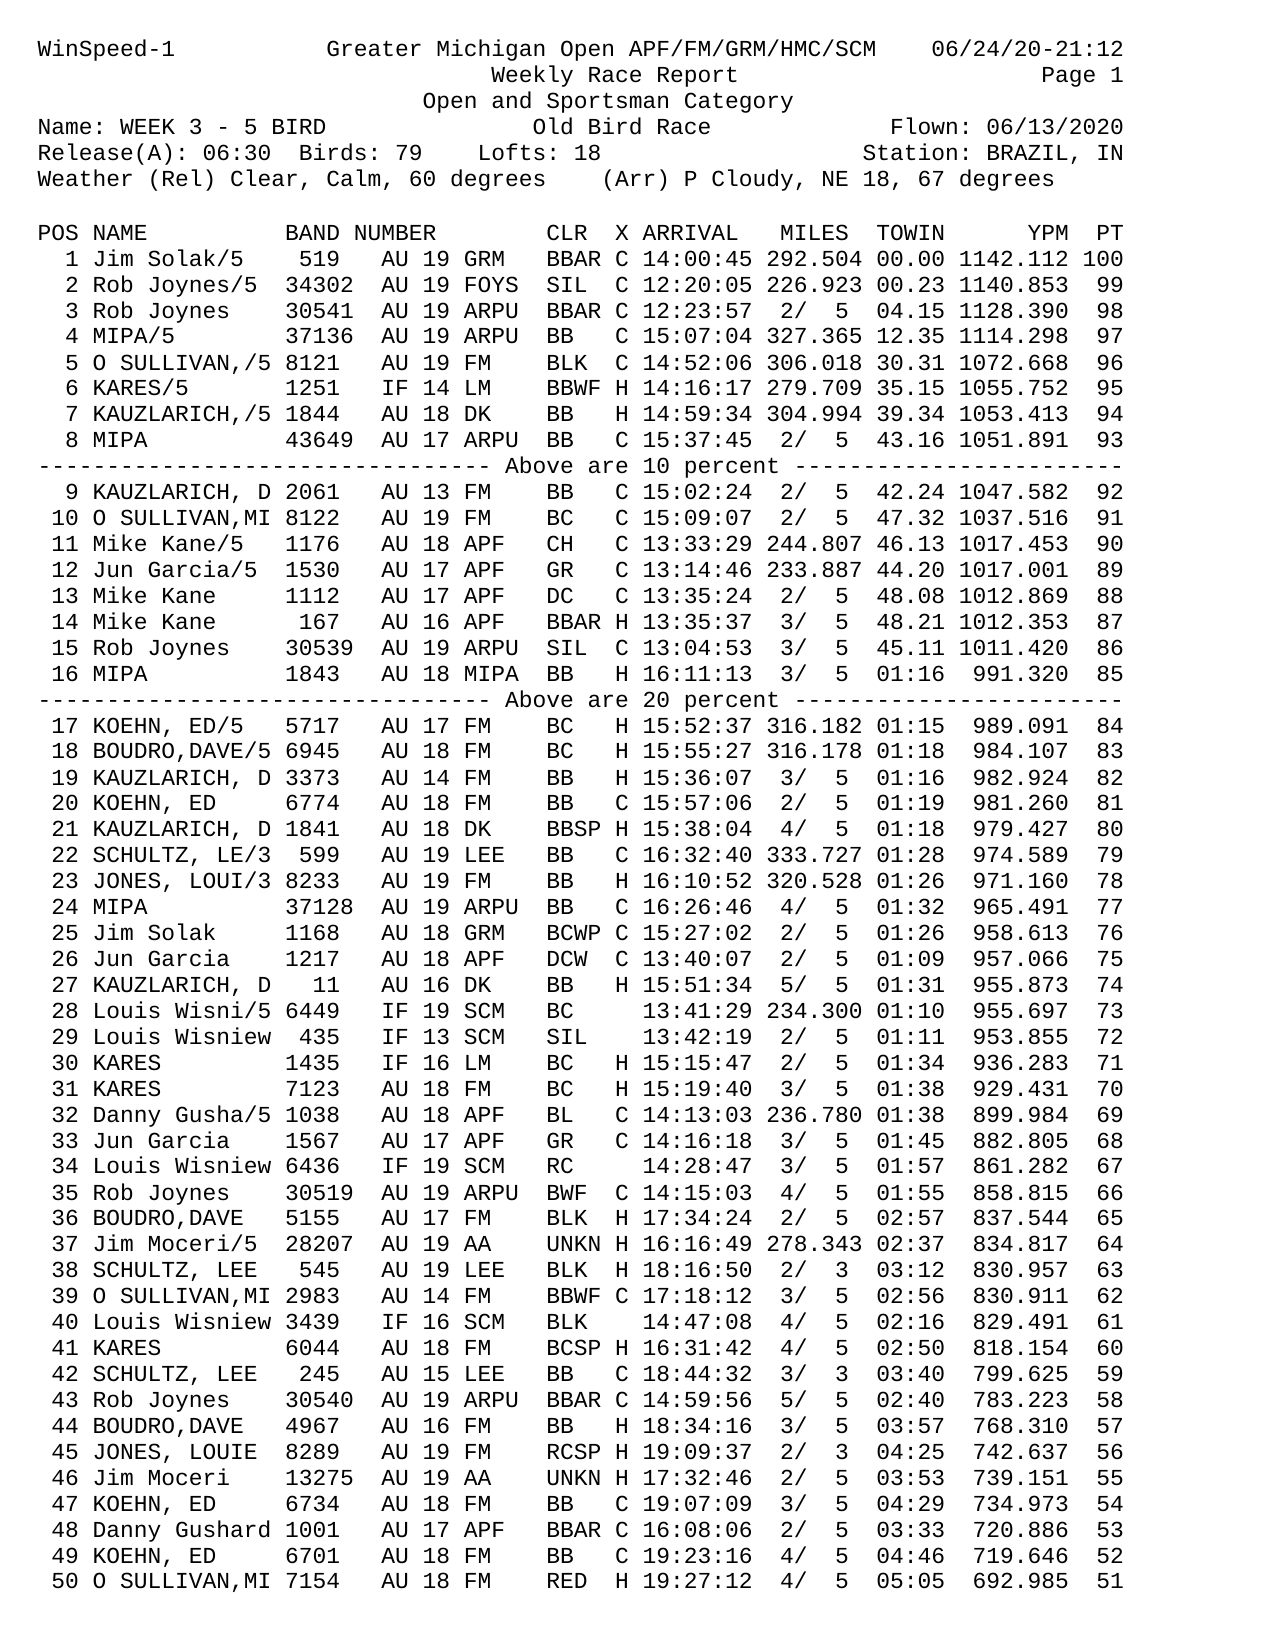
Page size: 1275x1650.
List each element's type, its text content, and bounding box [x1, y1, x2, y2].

text 19 KAUZLARICH, D 3373 AU 14 FM BB H 15:36:07 3/ 5 01:16 982.924 82 [37, 766, 1237, 792]
text 41 KARES 6044 AU 18 FM BCSP H 16:31:42 4/ 5 02:50 818.154 60 [37, 1336, 1237, 1362]
text Release(A): 06:30 Birds: 79 Lofts: 18 Station: BRAZIL, IN [37, 141, 1237, 167]
text 15 Rob Joynes 30539 AU 19 ARPU SIL C 13:04:53 3/ 5 45.11 1011.420 86 [37, 636, 1237, 662]
text 35 Rob Joynes 30519 AU 19 ARPU BWF C 14:15:03 4/ 5 01:55 858.815 66 [37, 1181, 1237, 1207]
text 3 Rob Joynes 30541 AU 19 ARPU BBAR C 12:23:57 2/ 5 04.15 1128.390 98 [37, 299, 1237, 325]
text 40 Louis Wisniew 3439 IF 16 SCM BLK 14:47:08 4/ 5 02:16 829.491 61 [37, 1311, 1237, 1336]
text 18 BOUDRO,DAVE/5 6945 AU 18 FM BC H 15:55:27 316.178 01:18 984.107 83 [37, 740, 1237, 766]
text --------------------------------- Above are 20 percent ------------------------ [37, 688, 1237, 714]
text 17 KOEHN, ED/5 5717 AU 17 FM BC H 15:52:37 316.182 01:15 989.091 84 [37, 714, 1237, 740]
text 20 KOEHN, ED 6774 AU 18 FM BB C 15:57:06 2/ 5 01:19 981.260 81 [37, 792, 1237, 818]
text WinSpeed-1 Greater Michigan Open APF/FM/GRM/HMC/SCM 06/24/20-21:12 [37, 37, 1237, 63]
text 22 SCHULTZ, LE/3 599 AU 19 LEE BB C 16:32:40 333.727 01:28 974.589 79 [37, 844, 1237, 869]
text 4 MIPA/5 37136 AU 19 ARPU BB C 15:07:04 327.365 12.35 1114.298 97 [37, 325, 1237, 351]
text 37 Jim Moceri/5 28207 AU 19 AA UNKN H 16:16:49 278.343 02:37 834.817 64 [37, 1233, 1237, 1259]
text 47 KOEHN, ED 6734 AU 18 FM BB C 19:07:09 3/ 5 04:29 734.973 54 [37, 1492, 1237, 1518]
text 31 KARES 7123 AU 18 FM BC H 15:19:40 3/ 5 01:38 929.431 70 [37, 1077, 1237, 1103]
text 26 Jun Garcia 1217 AU 18 APF DCW C 13:40:07 2/ 5 01:09 957.066 75 [37, 947, 1237, 973]
text Weekly Race Report Page 1 [37, 63, 1237, 89]
text 13 Mike Kane 1112 AU 17 APF DC C 13:35:24 2/ 5 48.08 1012.869 88 [37, 584, 1237, 610]
text 38 SCHULTZ, LEE 545 AU 19 LEE BLK H 18:16:50 2/ 3 03:12 830.957 63 [37, 1259, 1237, 1284]
text Open and Sportsman Category [37, 89, 1237, 115]
text 45 JONES, LOUIE 8289 AU 19 FM RCSP H 19:09:37 2/ 3 04:25 742.637 56 [37, 1440, 1237, 1466]
text 33 Jun Garcia 1567 AU 17 APF GR C 14:16:18 3/ 5 01:45 882.805 68 [37, 1129, 1237, 1155]
text 28 Louis Wisni/5 6449 IF 19 SCM BC 13:41:29 234.300 01:10 955.697 73 [37, 999, 1237, 1025]
text 21 KAUZLARICH, D 1841 AU 18 DK BBSP H 15:38:04 4/ 5 01:18 979.427 80 [37, 818, 1237, 844]
text 14 Mike Kane 167 AU 16 APF BBAR H 13:35:37 3/ 5 48.21 1012.353 87 [37, 610, 1237, 636]
text 2 Rob Joynes/5 34302 AU 19 FOYS SIL C 12:20:05 226.923 00.23 1140.853 99 [37, 273, 1237, 299]
text 5 O SULLIVAN,/5 8121 AU 19 FM BLK C 14:52:06 306.018 30.31 1072.668 96 [37, 351, 1237, 377]
text 1 Jim Solak/5 519 AU 19 GRM BBAR C 14:00:45 292.504 00.00 1142.112 100 [37, 247, 1237, 273]
text 50 O SULLIVAN,MI 7154 AU 18 FM RED H 19:27:12 4/ 5 05:05 692.985 51 [37, 1570, 1237, 1596]
text 32 Danny Gusha/5 1038 AU 18 APF BL C 14:13:03 236.780 01:38 899.984 69 [37, 1103, 1237, 1129]
text 7 KAUZLARICH,/5 1844 AU 18 DK BB H 14:59:34 304.994 39.34 1053.413 94 [37, 403, 1237, 429]
text 48 Danny Gushard 1001 AU 17 APF BBAR C 16:08:06 2/ 5 03:33 720.886 53 [37, 1518, 1237, 1544]
text 24 MIPA 37128 AU 19 ARPU BB C 16:26:46 4/ 5 01:32 965.491 77 [37, 896, 1237, 921]
text 9 KAUZLARICH, D 2061 AU 13 FM BB C 15:02:24 2/ 5 42.24 1047.582 92 [37, 481, 1237, 506]
text 25 Jim Solak 1168 AU 18 GRM BCWP C 15:27:02 2/ 5 01:26 958.613 76 [37, 921, 1237, 947]
text 6 KARES/5 1251 IF 14 LM BBWF H 14:16:17 279.709 35.15 1055.752 95 [37, 377, 1237, 403]
text 49 KOEHN, ED 6701 AU 18 FM BB C 19:23:16 4/ 5 04:46 719.646 52 [37, 1544, 1237, 1570]
text 23 JONES, LOUI/3 8233 AU 19 FM BB H 16:10:52 320.528 01:26 971.160 78 [37, 869, 1237, 896]
text 8 MIPA 43649 AU 17 ARPU BB C 15:37:45 2/ 5 43.16 1051.891 93 [37, 429, 1237, 454]
text Weather (Rel) Clear, Calm, 60 degrees (Arr) P Cloudy, NE 18, 67 degrees [37, 167, 1237, 193]
text 46 Jim Moceri 13275 AU 19 AA UNKN H 17:32:46 2/ 5 03:53 739.151 55 [37, 1466, 1237, 1492]
text 39 O SULLIVAN,MI 2983 AU 14 FM BBWF C 17:18:12 3/ 5 02:56 830.911 62 [37, 1284, 1237, 1311]
text 34 Louis Wisniew 6436 IF 19 SCM RC 14:28:47 3/ 5 01:57 861.282 67 [37, 1155, 1237, 1181]
text 11 Mike Kane/5 1176 AU 18 APF CH C 13:33:29 244.807 46.13 1017.453 90 [37, 532, 1237, 558]
text 27 KAUZLARICH, D 11 AU 16 DK BB H 15:51:34 5/ 5 01:31 955.873 74 [37, 973, 1237, 999]
text 12 Jun Garcia/5 1530 AU 17 APF GR C 13:14:46 233.887 44.20 1017.001 89 [37, 558, 1237, 584]
text 42 SCHULTZ, LEE 245 AU 15 LEE BB C 18:44:32 3/ 3 03:40 799.625 59 [37, 1362, 1237, 1388]
text 10 O SULLIVAN,MI 8122 AU 19 FM BC C 15:09:07 2/ 5 47.32 1037.516 91 [37, 506, 1237, 532]
text 36 BOUDRO,DAVE 5155 AU 17 FM BLK H 17:34:24 2/ 5 02:57 837.544 65 [37, 1207, 1237, 1233]
text 29 Louis Wisniew 435 IF 13 SCM SIL 13:42:19 2/ 5 01:11 953.855 72 [37, 1025, 1237, 1051]
text POS NAME BAND NUMBER CLR X ARRIVAL MILES TOWIN YPM PT [37, 221, 1237, 247]
text 16 MIPA 1843 AU 18 MIPA BB H 16:11:13 3/ 5 01:16 991.320 85 [37, 662, 1237, 688]
text 43 Rob Joynes 30540 AU 19 ARPU BBAR C 14:59:56 5/ 5 02:40 783.223 58 [37, 1388, 1237, 1414]
text 30 KARES 1435 IF 16 LM BC H 15:15:47 2/ 5 01:34 936.283 71 [37, 1051, 1237, 1077]
text --------------------------------- Above are 10 percent ------------------------ [37, 454, 1237, 481]
text 44 BOUDRO,DAVE 4967 AU 16 FM BB H 18:34:16 3/ 5 03:57 768.310 57 [37, 1414, 1237, 1440]
text Name: WEEK 3 - 5 BIRD Old Bird Race Flown: 06/13/2020 [37, 115, 1237, 141]
